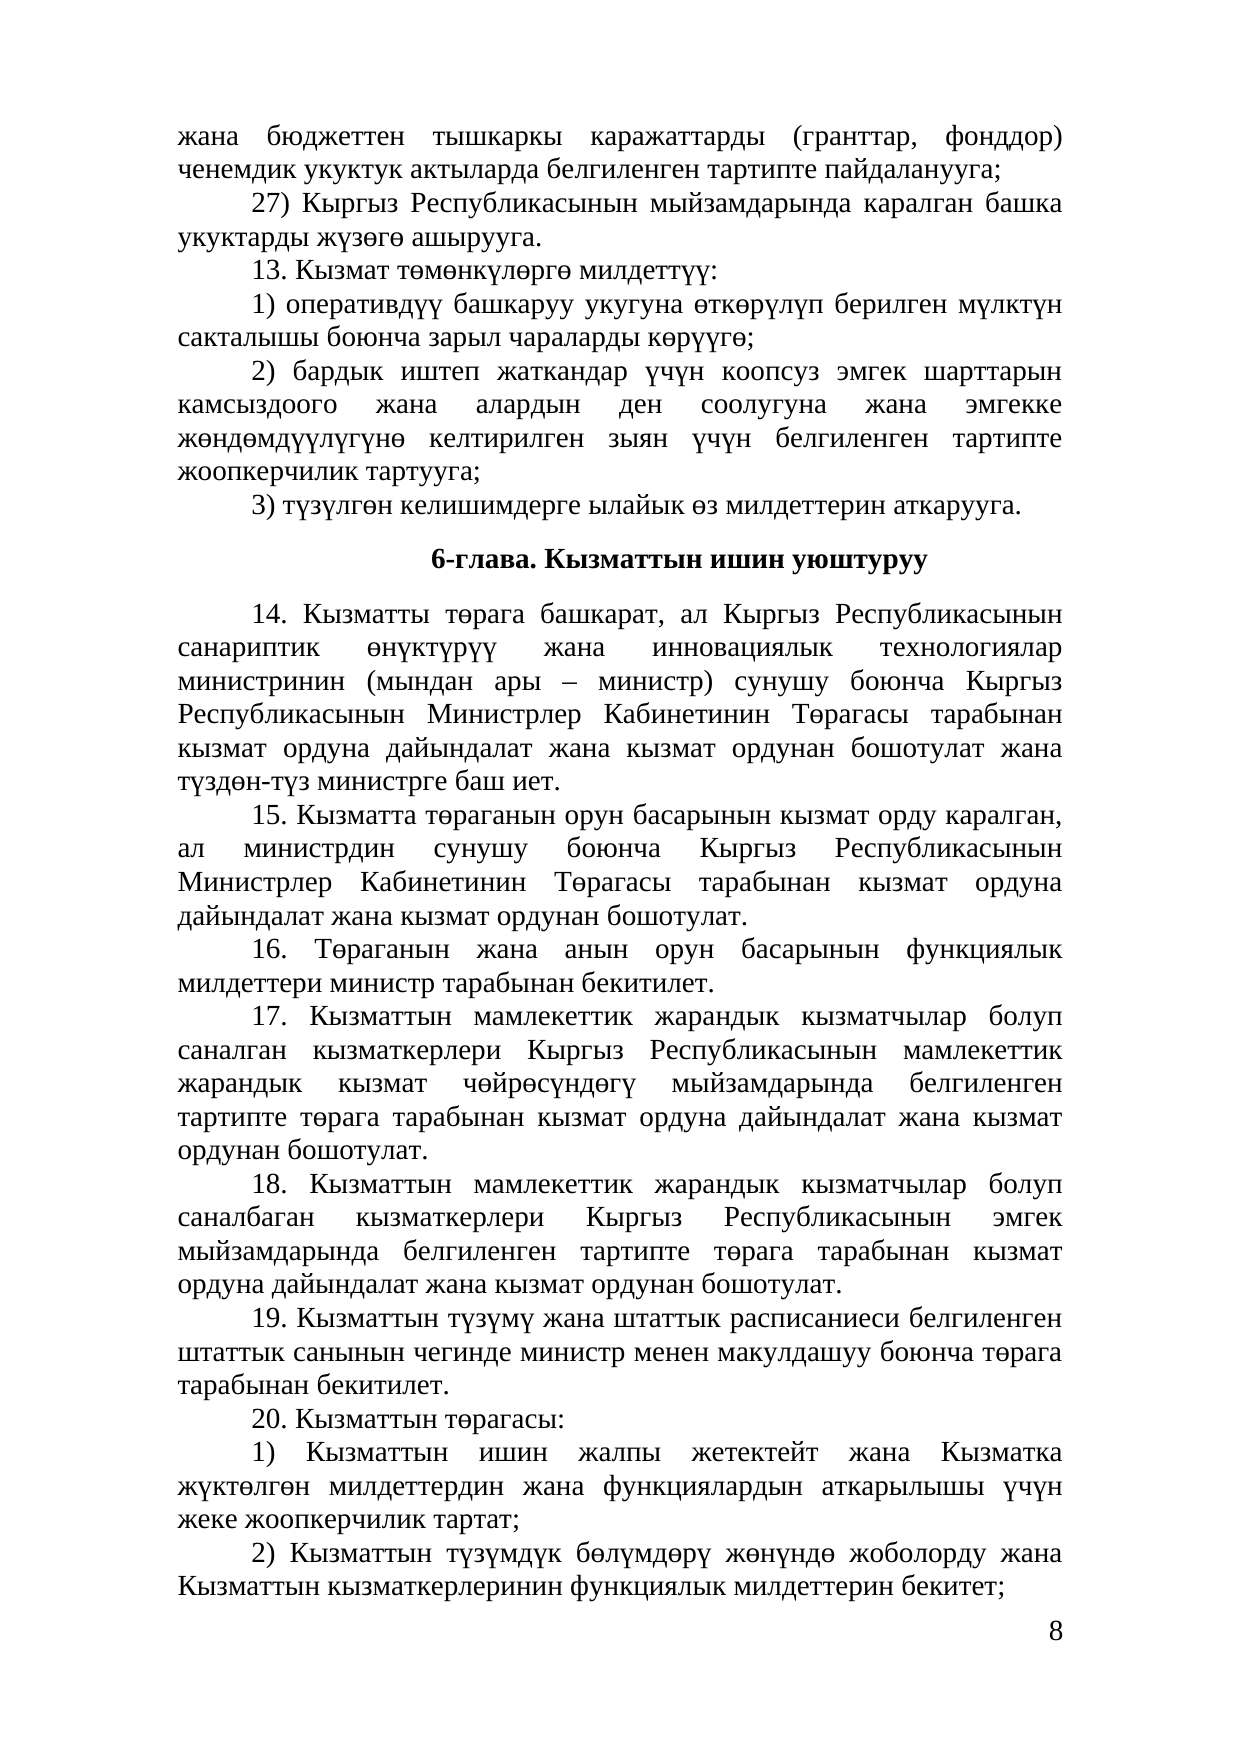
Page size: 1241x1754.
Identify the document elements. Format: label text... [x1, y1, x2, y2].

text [177, 118, 1063, 185]
text 2) Кызматтын түзүмдүк бөлүмдөрү жөнүндө жоболорду жана Кызматтын кызматкерлеринин функциялык милдеттерин бекитет; [177, 1535, 1063, 1602]
text 1) оперативдүү башкаруу укугуна өткөрүлүп берилген мүлктүн сакталышы боюнча зарыл чараларды көрүүгө; [177, 286, 1063, 353]
text 15. Кызматта төраганын орун басарынын кызмат орду каралган, ал министрдин сунушу боюнча Кыргыз Республикасынын Министрлер Кабинетинин Төрагасы тарабынан кызмат ордуна дайындалат жана кызмат ордунан бошотулат. [177, 797, 1063, 931]
text 27) Кыргыз Республикасынын мыйзамдарында каралган башка укуктарды жүзөгө ашырууга. [177, 185, 1063, 252]
text 2) бардык иштеп жаткандар үчүн коопсуз эмгек шарттарын камсыздоого жана алардын ден соолугуна жана эмгекке жөндөмдүүлүгүнө келтирилген зыян үчүн белгиленген тартипте жоопкерчилик тартууга; [177, 353, 1063, 487]
text 19. Кызматтын түзүмү жана штаттык расписаниеси белгиленген штаттык санынын чегинде министр менен макулдашуу боюнча төрага тарабынан бекитилет. [177, 1300, 1063, 1401]
text 20. Кызматтын төрагасы: [177, 1401, 1063, 1434]
text 14. Кызматты төрага башкарат, ал Кыргыз Республикасынын санариптик өнүктүрүү жана инновациялык технологиялар министринин (мындан ары – министр) сунушу боюнча Кыргыз Республикасынын Министрлер Кабинетинин Төрагасы тарабынан кызмат ордуна дайындалат жана кызмат ордунан бошотулат жана түздөн-түз министрге баш иет. [177, 596, 1063, 797]
text 13. Кызмат төмөнкүлөргө милдеттүү: [177, 252, 1063, 286]
text 18. Кызматтын мамлекеттик жарандык кызматчылар болуп саналбаган кызматкерлери Кыргыз Республикасынын эмгек мыйзамдарында белгиленген тартипте төрага тарабынан кызмат ордуна дайындалат жана кызмат ордунан бошотулат. [177, 1166, 1063, 1300]
text 17. Кызматтын мамлекеттик жарандык кызматчылар болуп саналган кызматкерлери Кыргыз Республикасынын мамлекеттик жарандык кызмат чөйрөсүндөгү мыйзамдарында белгиленген тартипте төрага тарабынан кызмат ордуна дайындалат жана кызмат ордунан бошотулат. [177, 998, 1063, 1166]
text 3) түзүлгөн келишимдерге ылайык өз милдеттерин аткарууга. [177, 487, 1063, 521]
text 6-глава. Кызматтын ишин уюштуруу [295, 541, 1063, 575]
text 16. Төраганын жана анын орун басарынын функциялык милдеттери министр тарабынан бекитилет. [177, 931, 1063, 998]
text 1) Кызматтын ишин жалпы жетектейт жана Кызматка жүктөлгөн милдеттердин жана функциялардын аткарылышы үчүн жеке жоопкерчилик тартат; [177, 1434, 1063, 1535]
